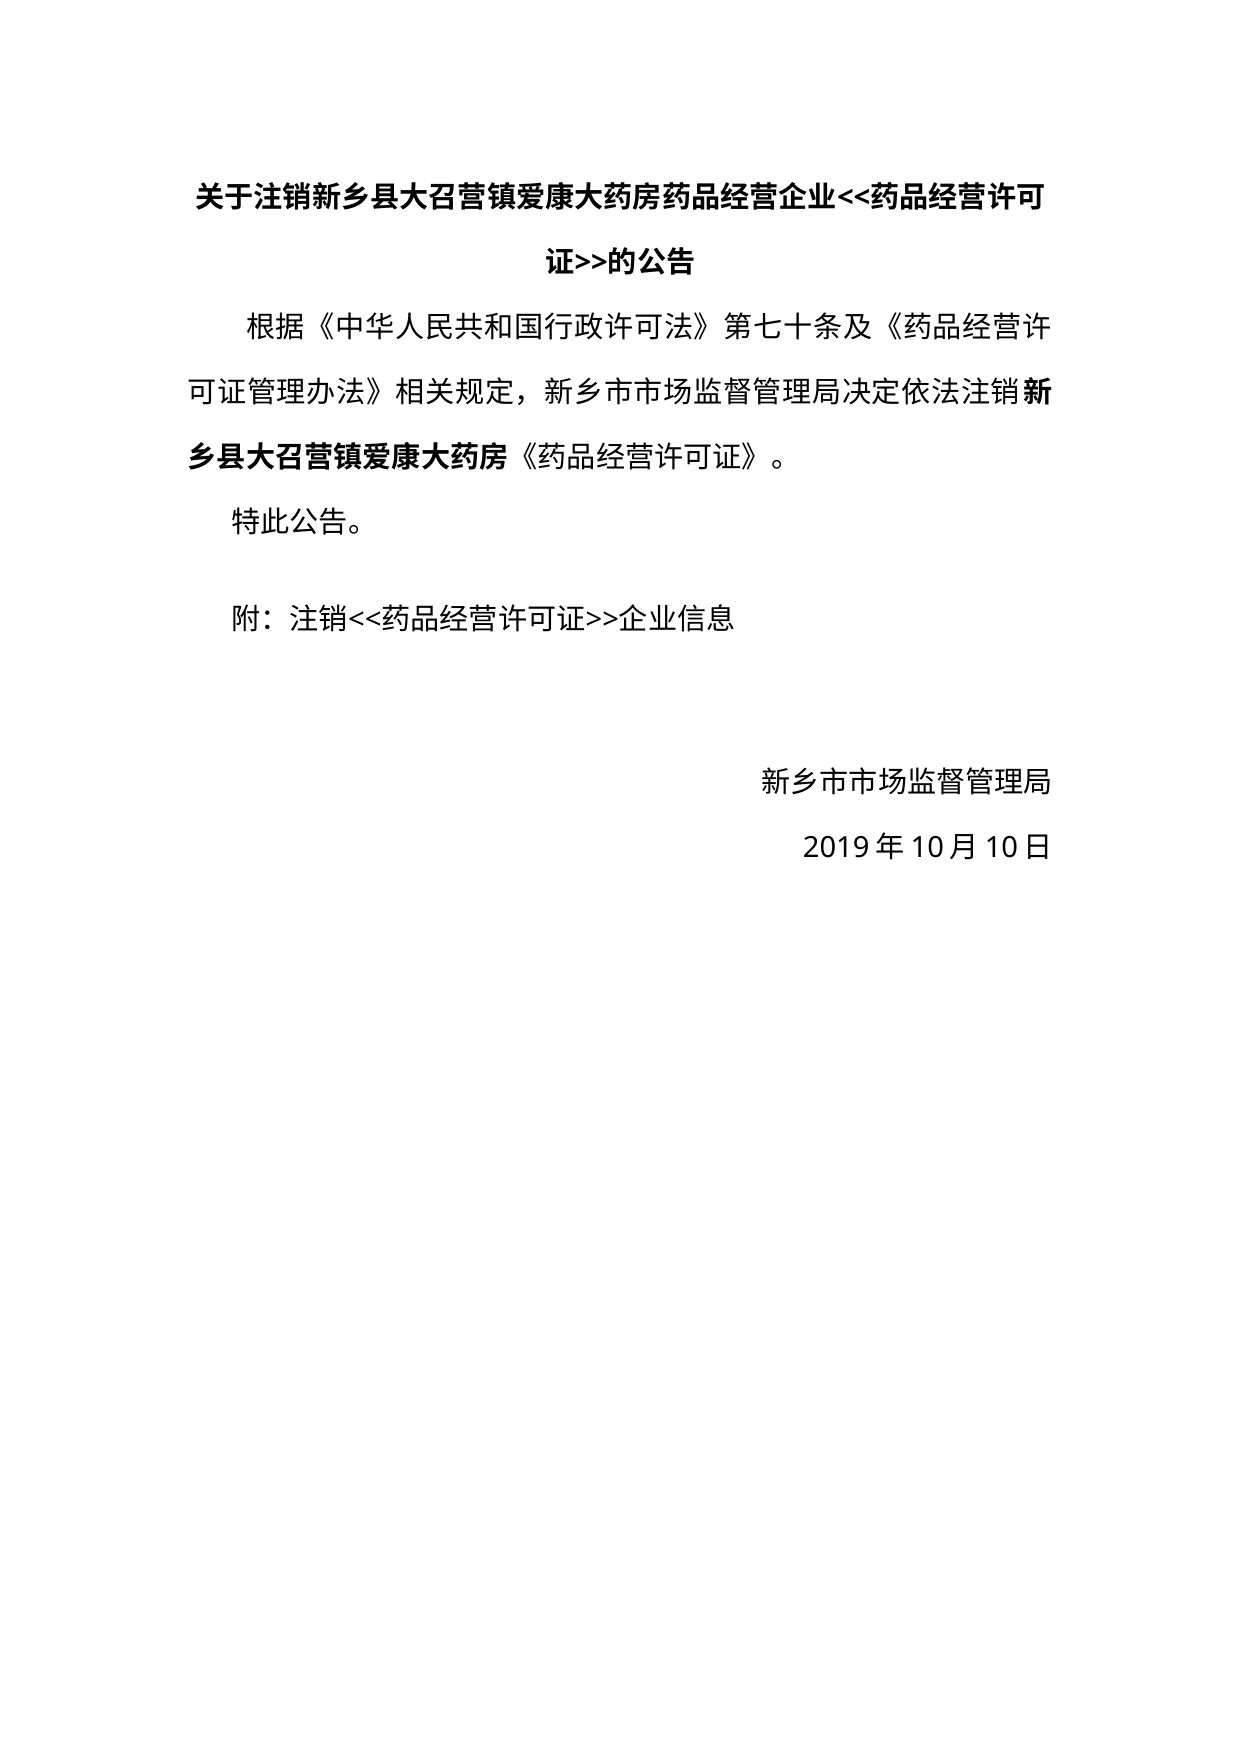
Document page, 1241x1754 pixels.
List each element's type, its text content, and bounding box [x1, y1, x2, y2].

text 新乡市市场监督管理局 [187, 747, 1053, 812]
text 根据《中华人民共和国行政许可法》第七十条及《药品经营许可证管理办法》相关规定，新乡市市场监督管理局决定依法注销新乡县大召营镇爱康大药房《药品经营许可证》。 [187, 292, 1053, 487]
text 附：注销<<药品经营许可证>>企业信息 [187, 584, 1053, 649]
text 特此公告。 [187, 487, 1053, 552]
text 关于注销新乡县大召营镇爱康大药房药品经营企业<<药品经营许可证>>的公告 [187, 162, 1053, 292]
text 2019年10月10日 [187, 812, 1053, 877]
